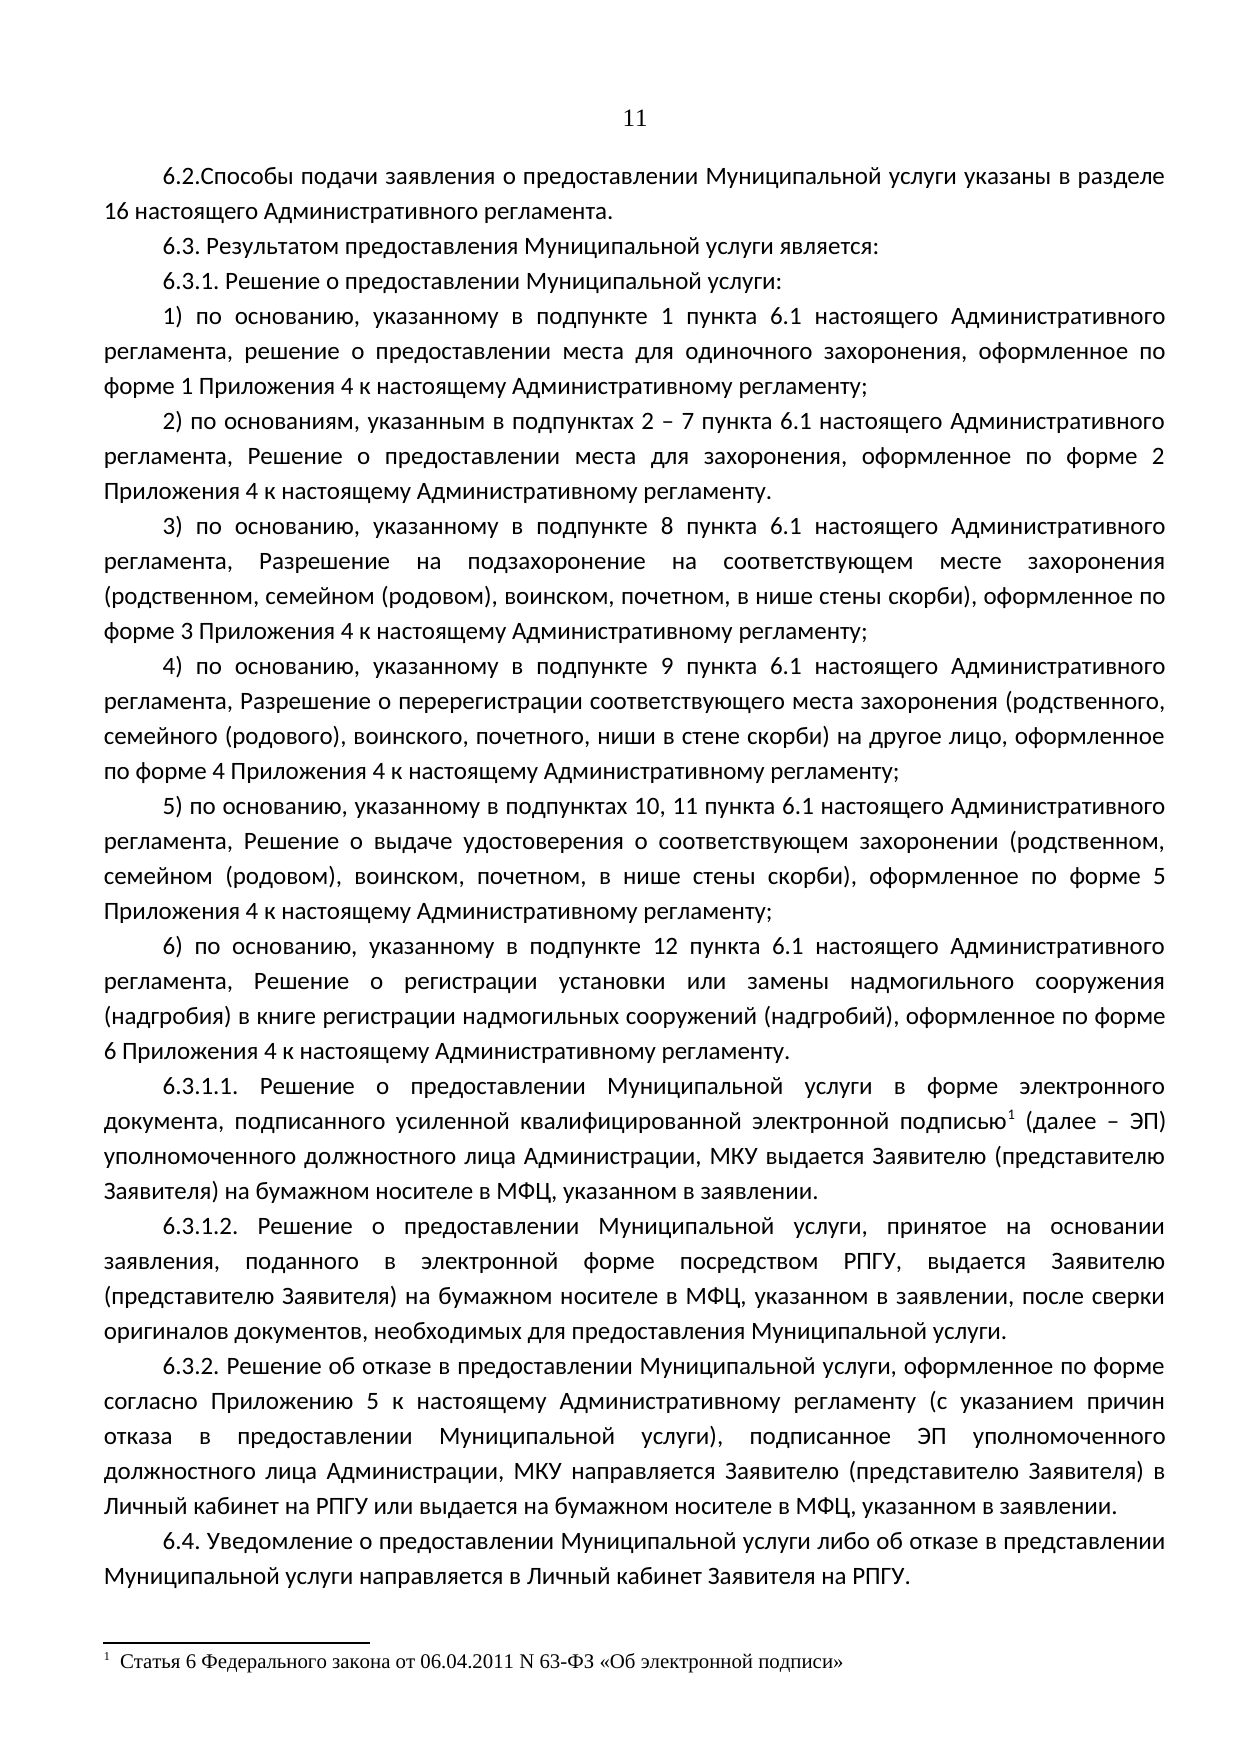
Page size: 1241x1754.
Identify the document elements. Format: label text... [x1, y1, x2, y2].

list 5) по основанию, указанному в подпунктах 10, 11 пункта 6.1 настоящего Административного регламента, Решение о выдаче удостоверения о соответствующем захоронении (родственном, семейном (родовом), воинском, почетном, в нише стены скорби), оформленное по форме 5 Приложения 4 к настоящему Административному регламенту; [103, 790, 1166, 925]
list 6.2.Способы подачи заявления о предоставлении Муниципальной услуги указаны в разделе 16 настоящего Административного регламента. [103, 160, 1166, 225]
list 6.3.1.1. Решение о предоставлении Муниципальной услуги в форме электронного документа, подписанного усиленной квалифицированной электронной подписью (далее – ЭП) уполномоченного должностного лица Администрации, МКУ выдается Заявителю (представителю Заявителя) на бумажном носителе в МФЦ, указанном в заявлении. [103, 1070, 1166, 1205]
list 6) по основанию, указанному в подпункте 12 пункта 6.1 настоящего Административного регламента, Решение о регистрации установки или замены надмогильного сооружения (надгробия) в книге регистрации надмогильных сооружений (надгробий), оформленное по форме 6 Приложения 4 к настоящему Административному регламенту. [103, 930, 1166, 1065]
list 6.4. Уведомление о предоставлении Муниципальной услуги либо об отказе в представлении Муниципальной услуги направляется в Личный кабинет Заявителя на РПГУ. [103, 1525, 1166, 1590]
list 6.3.2. Решение об отказе в предоставлении Муниципальной услуги, оформленное по форме согласно Приложению 5 к настоящему Административному регламенту (с указанием причин отказа в предоставлении Муниципальной услуги), подписанное ЭП уполномоченного должностного лица Администрации, МКУ направляется Заявителю (представителю Заявителя) в Личный кабинет на РПГУ или выдается на бумажном носителе в МФЦ, указанном в заявлении. [103, 1350, 1166, 1520]
list 1) по основанию, указанному в подпункте 1 пункта 6.1 настоящего Административного регламента, решение о предоставлении места для одиночного захоронения, оформленное по форме 1 Приложения 4 к настоящему Административному регламенту; [103, 300, 1166, 400]
list 2) по основаниям, указанным в подпунктах 2 – 7 пункта 6.1 настоящего Административного регламента, Решение о предоставлении места для захоронения, оформленное по форме 2 Приложения 4 к настоящему Административному регламенту. [103, 405, 1166, 505]
list 4) по основанию, указанному в подпункте 9 пункта 6.1 настоящего Административного регламента, Разрешение о перерегистрации соответствующего места захоронения (родственного, семейного (родового), воинского, почетного, ниши в стене скорби) на другое лицо, оформленное по форме 4 Приложения 4 к настоящему Административному регламенту; [103, 650, 1166, 785]
list 6.3.1. Решение о предоставлении Муниципальной услуги: [103, 265, 1166, 295]
list 6.3. Результатом предоставления Муниципальной услуги является: [103, 230, 1166, 260]
list 3) по основанию, указанному в подпункте 8 пункта 6.1 настоящего Административного регламента, Разрешение на подзахоронение на соответствующем месте захоронения (родственном, семейном (родовом), воинском, почетном, в нише стены скорби), оформленное по форме 3 Приложения 4 к настоящему Административному регламенту; [103, 510, 1166, 645]
list 6.3.1.2. Решение о предоставлении Муниципальной услуги, принятое на основании заявления, поданного в электронной форме посредством РПГУ, выдается Заявителю (представителю Заявителя) на бумажном носителе в МФЦ, указанном в заявлении, после сверки оригиналов документов, необходимых для предоставления Муниципальной услуги. [103, 1210, 1166, 1345]
